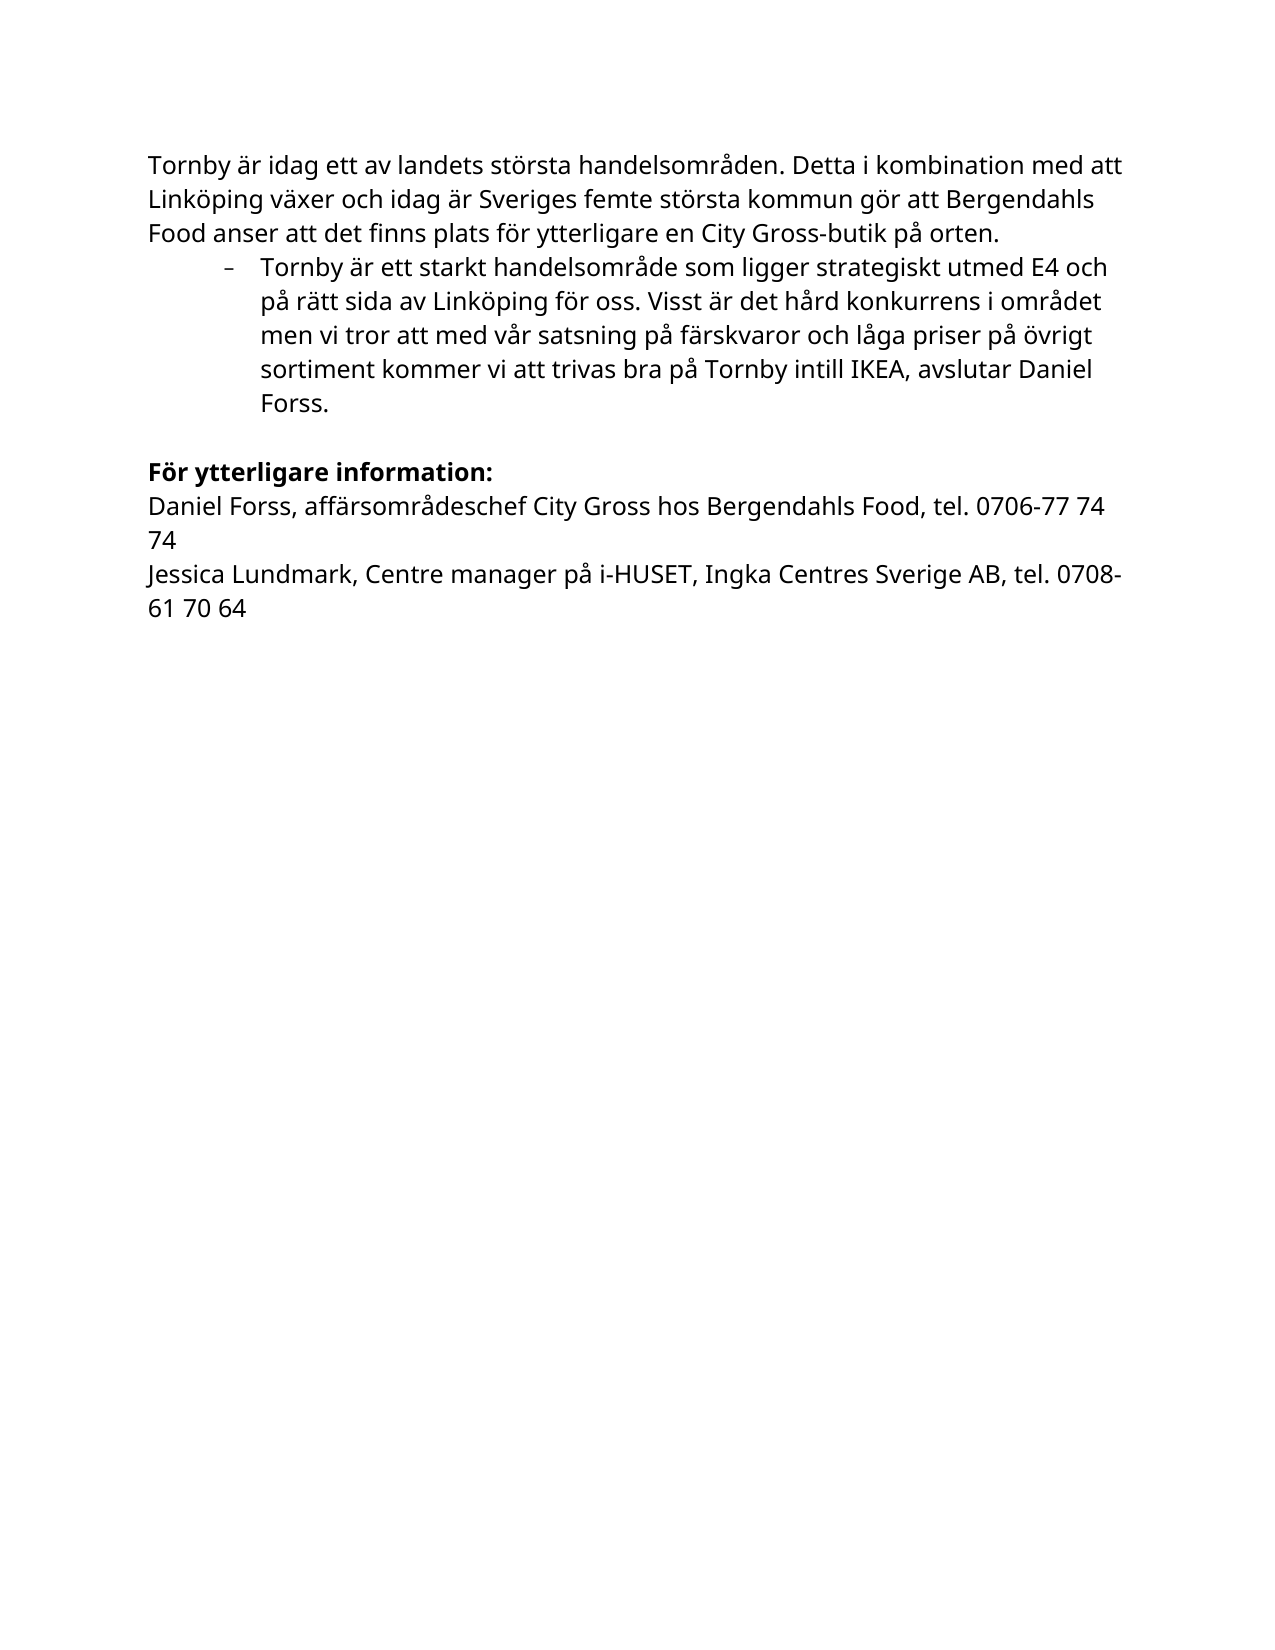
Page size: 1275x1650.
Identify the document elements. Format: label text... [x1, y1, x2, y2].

text Daniel Forss, affärsområdeschef City Gross hos Bergendahls Food, tel. 0706-77 74 74 [148, 488, 1127, 556]
text Jessica Lundmark, Centre manager på i-HUSET, Ingka Centres Sverige AB, tel. 0708-61 70 64 [148, 556, 1127, 624]
text Tornby är idag ett av landets största handelsområden. Detta i kombination med att Linköping växer och idag är Sveriges femte största kommun gör att Bergendahls Food anser att det finns plats för ytterligare en City Gross-butik på orten. [148, 148, 1127, 250]
text För ytterligare information: [148, 454, 1127, 488]
list Tornby är ett starkt handelsområde som ligger strategiskt utmed E4 och på rätt sida av Linköping för oss. Visst är det hård konkurrens i området men vi tror att med vår satsning på färskvaror och låga priser på övrigt sortiment kommer vi att trivas bra på Tornby intill IKEA, avslutar Daniel Forss. [223, 250, 1127, 420]
